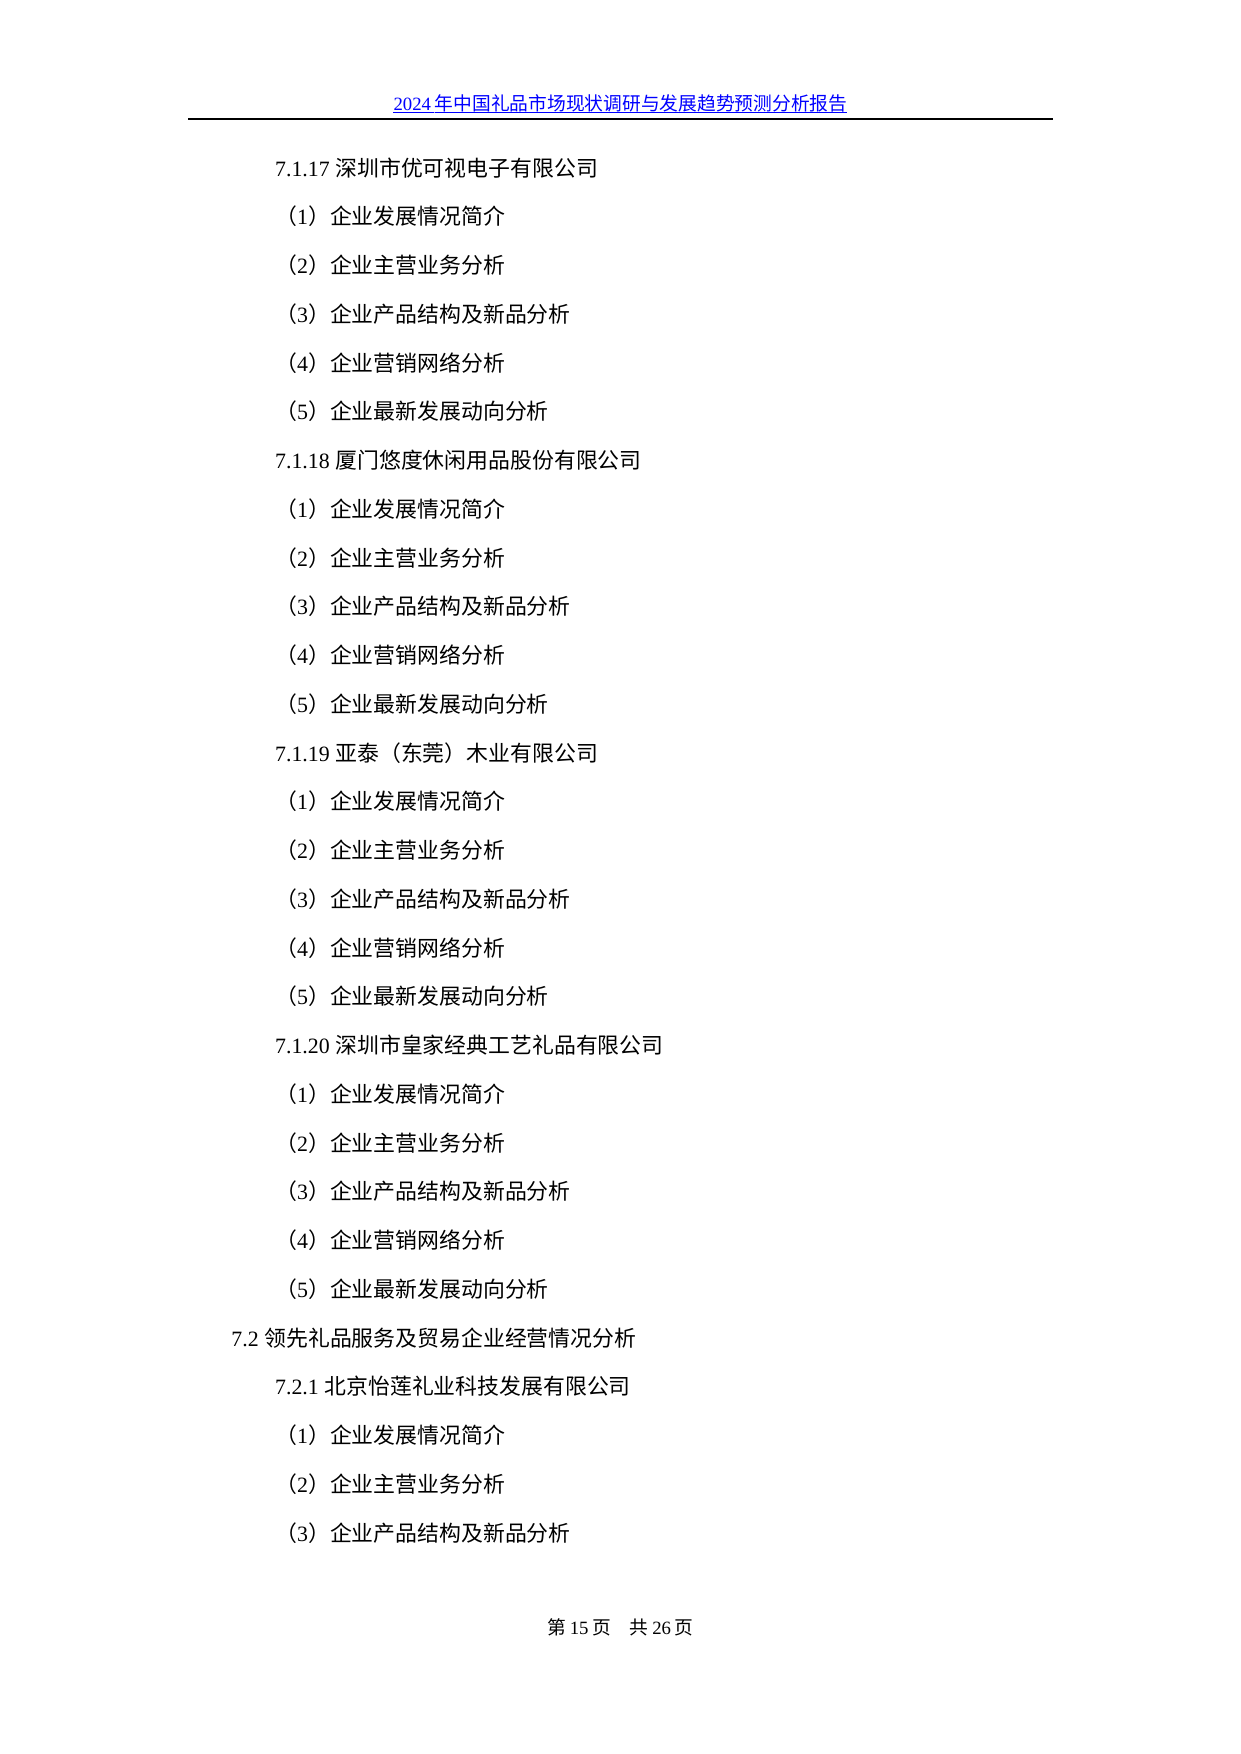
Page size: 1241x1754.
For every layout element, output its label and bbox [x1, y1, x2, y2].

text [187, 150, 1053, 1548]
